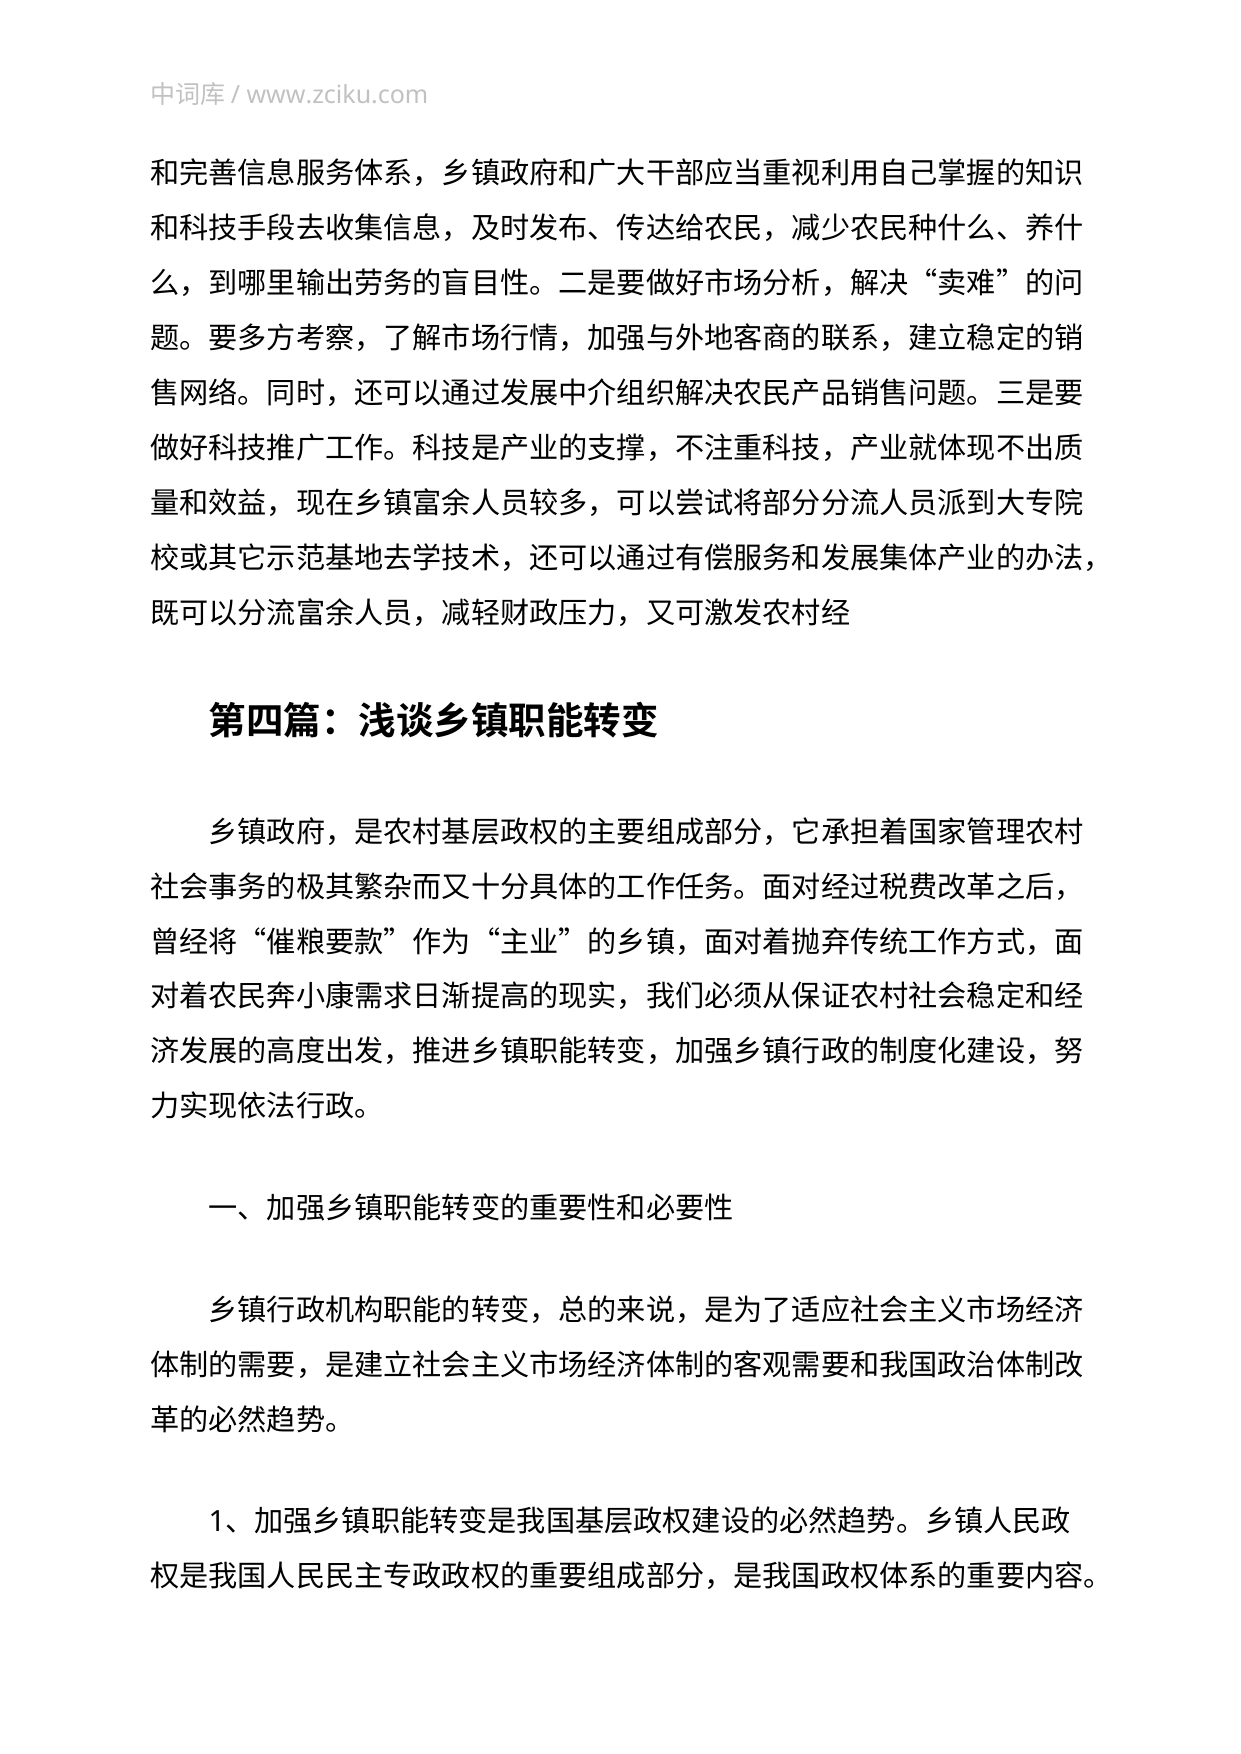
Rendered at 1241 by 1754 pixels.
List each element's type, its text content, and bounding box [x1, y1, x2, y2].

text 乡镇行政机构职能的转变，总的来说，是为了适应社会主义市场经济体制的需要，是建立社会主义市场经济体制的客观需要和我国政治体制改革的必然趋势。 [150, 1286, 1090, 1438]
text 乡镇政府，是农村基层政权的主要组成部分，它承担着国家管理农村社会事务的极其繁杂而又十分具体的工作任务。面对经过税费改革之后，曾经将“催粮要款”作为“主业”的乡镇，面对着抛弃传统工作方式，面对着农民奔小康需求日渐提高的现实，我们必须从保证农村社会稳定和经济发展的高度出发，推进乡镇职能转变，加强乡镇行政的制度化建设，努力实现依法行政。 [150, 808, 1090, 1125]
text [150, 150, 1090, 631]
text 第四篇：浅谈乡镇职能转变 [150, 691, 1090, 745]
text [150, 1498, 1090, 1595]
text 一、加强乡镇职能转变的重要性和必要性 [150, 1184, 1090, 1227]
